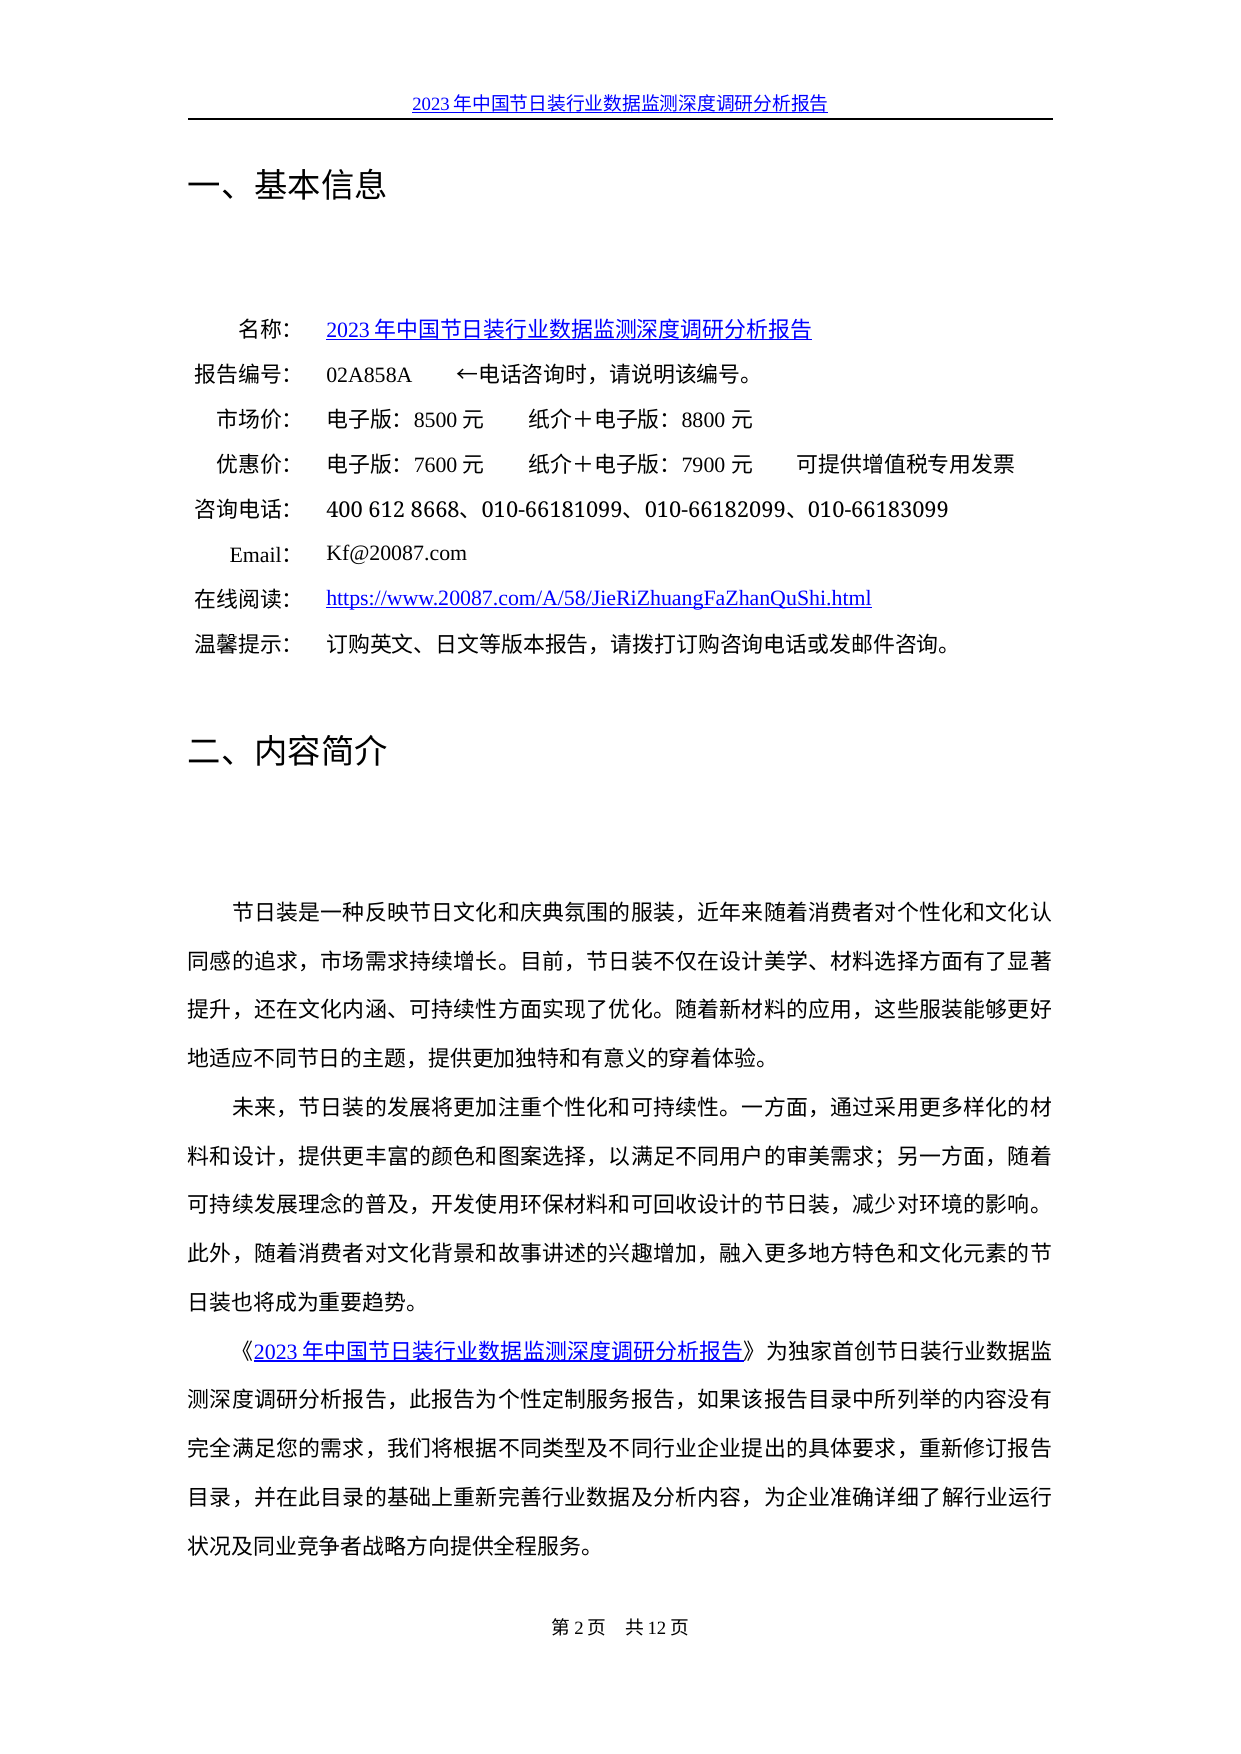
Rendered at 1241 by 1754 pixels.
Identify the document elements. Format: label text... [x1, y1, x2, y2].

title 二、内容简介 [187, 717, 1053, 782]
table_cell 电子版：7600 元 纸介＋电子版：7900 元 可提供增值税专用发票 [315, 447, 1073, 492]
table_cell 电子版：8500 元 纸介＋电子版：8800 元 [315, 402, 1073, 447]
table_header 名称： [167, 312, 315, 357]
title 一、基本信息 [187, 150, 1053, 215]
table_cell 报告编号： [167, 357, 315, 402]
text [187, 894, 1053, 1561]
table_cell 02A858A ←电话咨询时，请说明该编号。 [315, 357, 1073, 402]
table_cell 温馨提示： [167, 627, 315, 672]
table_cell 订购英文、日文等版本报告，请拨打订购咨询电话或发邮件咨询。 [315, 627, 1073, 672]
table_cell 在线阅读： [167, 582, 315, 627]
table_cell 400 612 8668、010-66181099、010-66182099、010-66183099 [315, 492, 1073, 537]
table_cell 市场价： [167, 402, 315, 447]
table_header 2023年中国节日装行业数据监测深度调研分析报告 [315, 312, 1073, 357]
table_cell 咨询电话： [167, 492, 315, 537]
table_cell Email： [167, 537, 315, 582]
table_cell Kf@20087.com [315, 537, 1073, 582]
table_cell 优惠价： [167, 447, 315, 492]
table_cell [315, 582, 1073, 627]
